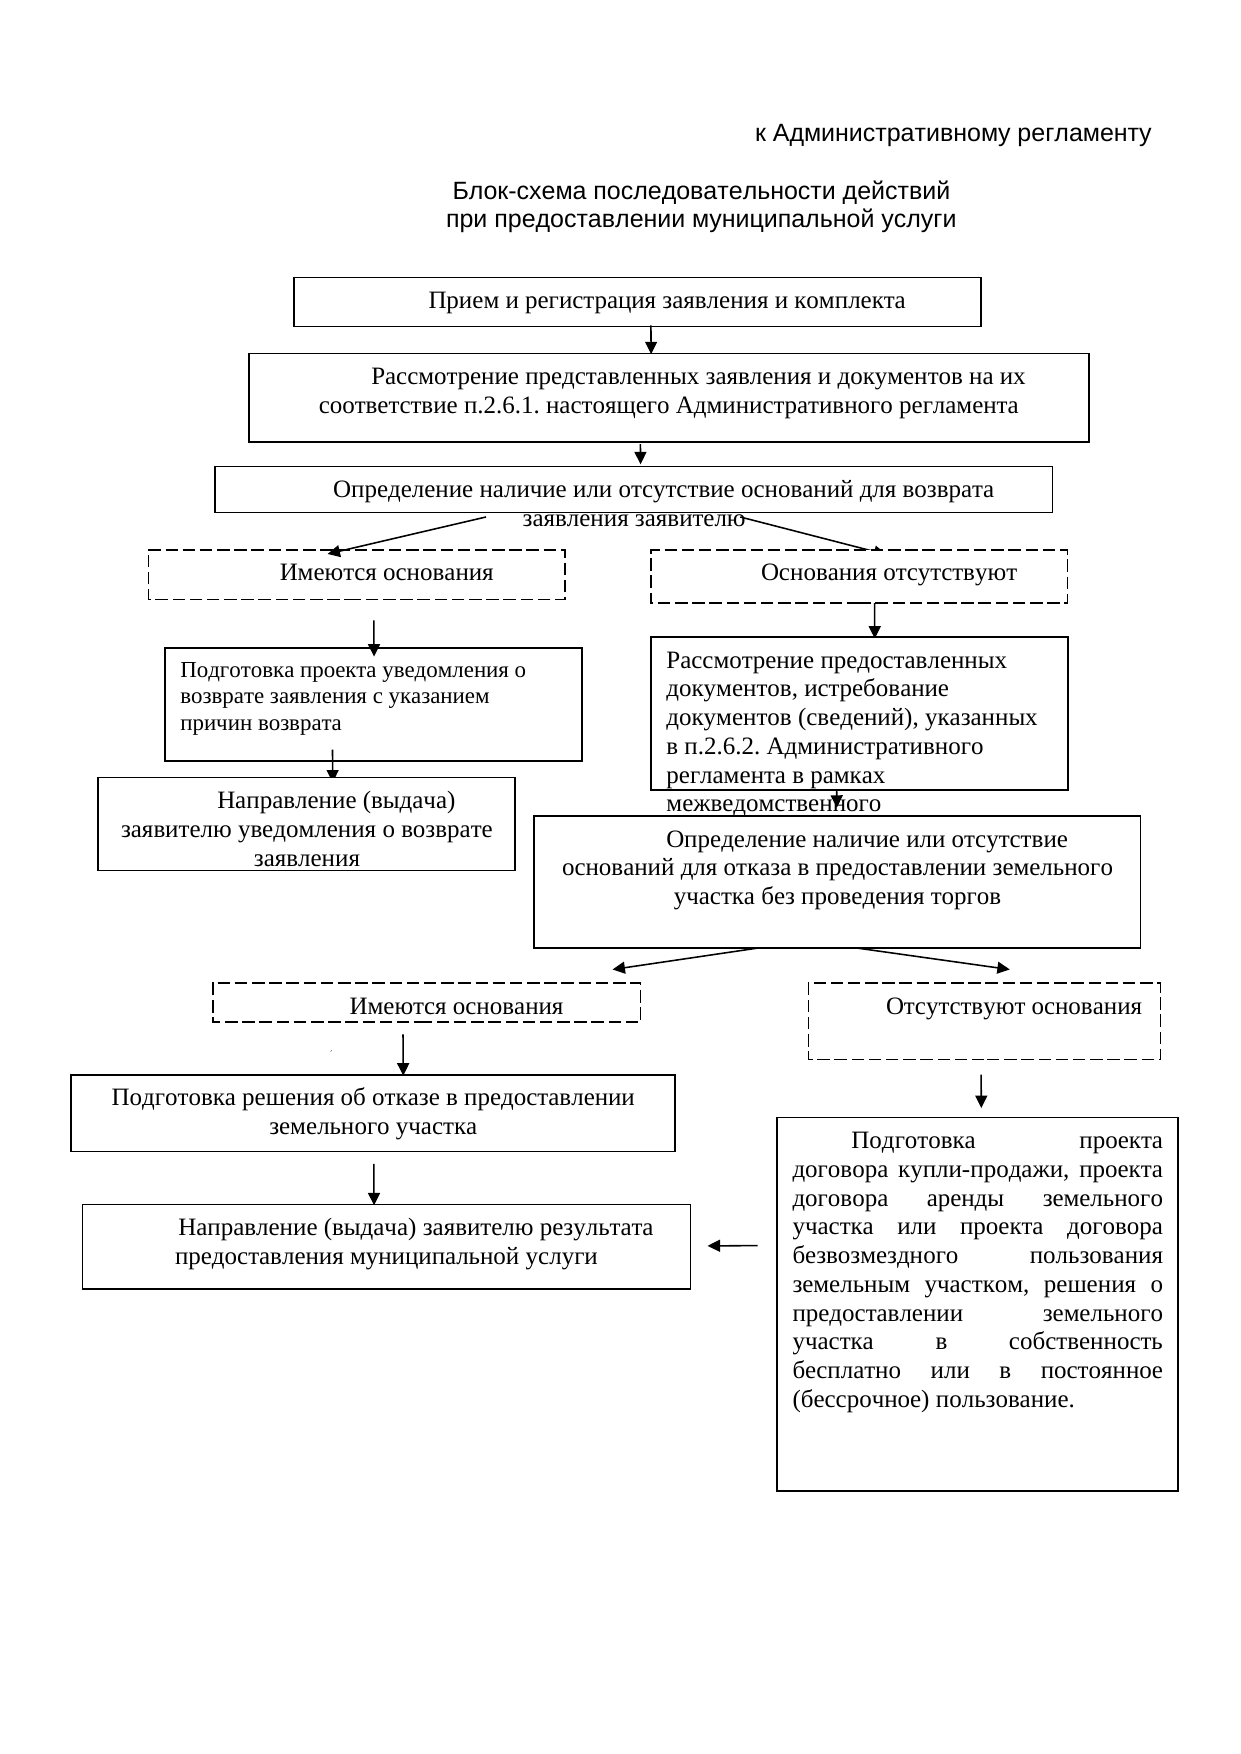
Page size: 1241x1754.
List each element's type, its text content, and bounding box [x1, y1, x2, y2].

text к Административному регламенту [177, 118, 1152, 147]
text при предоставлении муниципальной услуги [177, 204, 1152, 233]
text Блок-схема последовательности действий [177, 176, 1152, 204]
